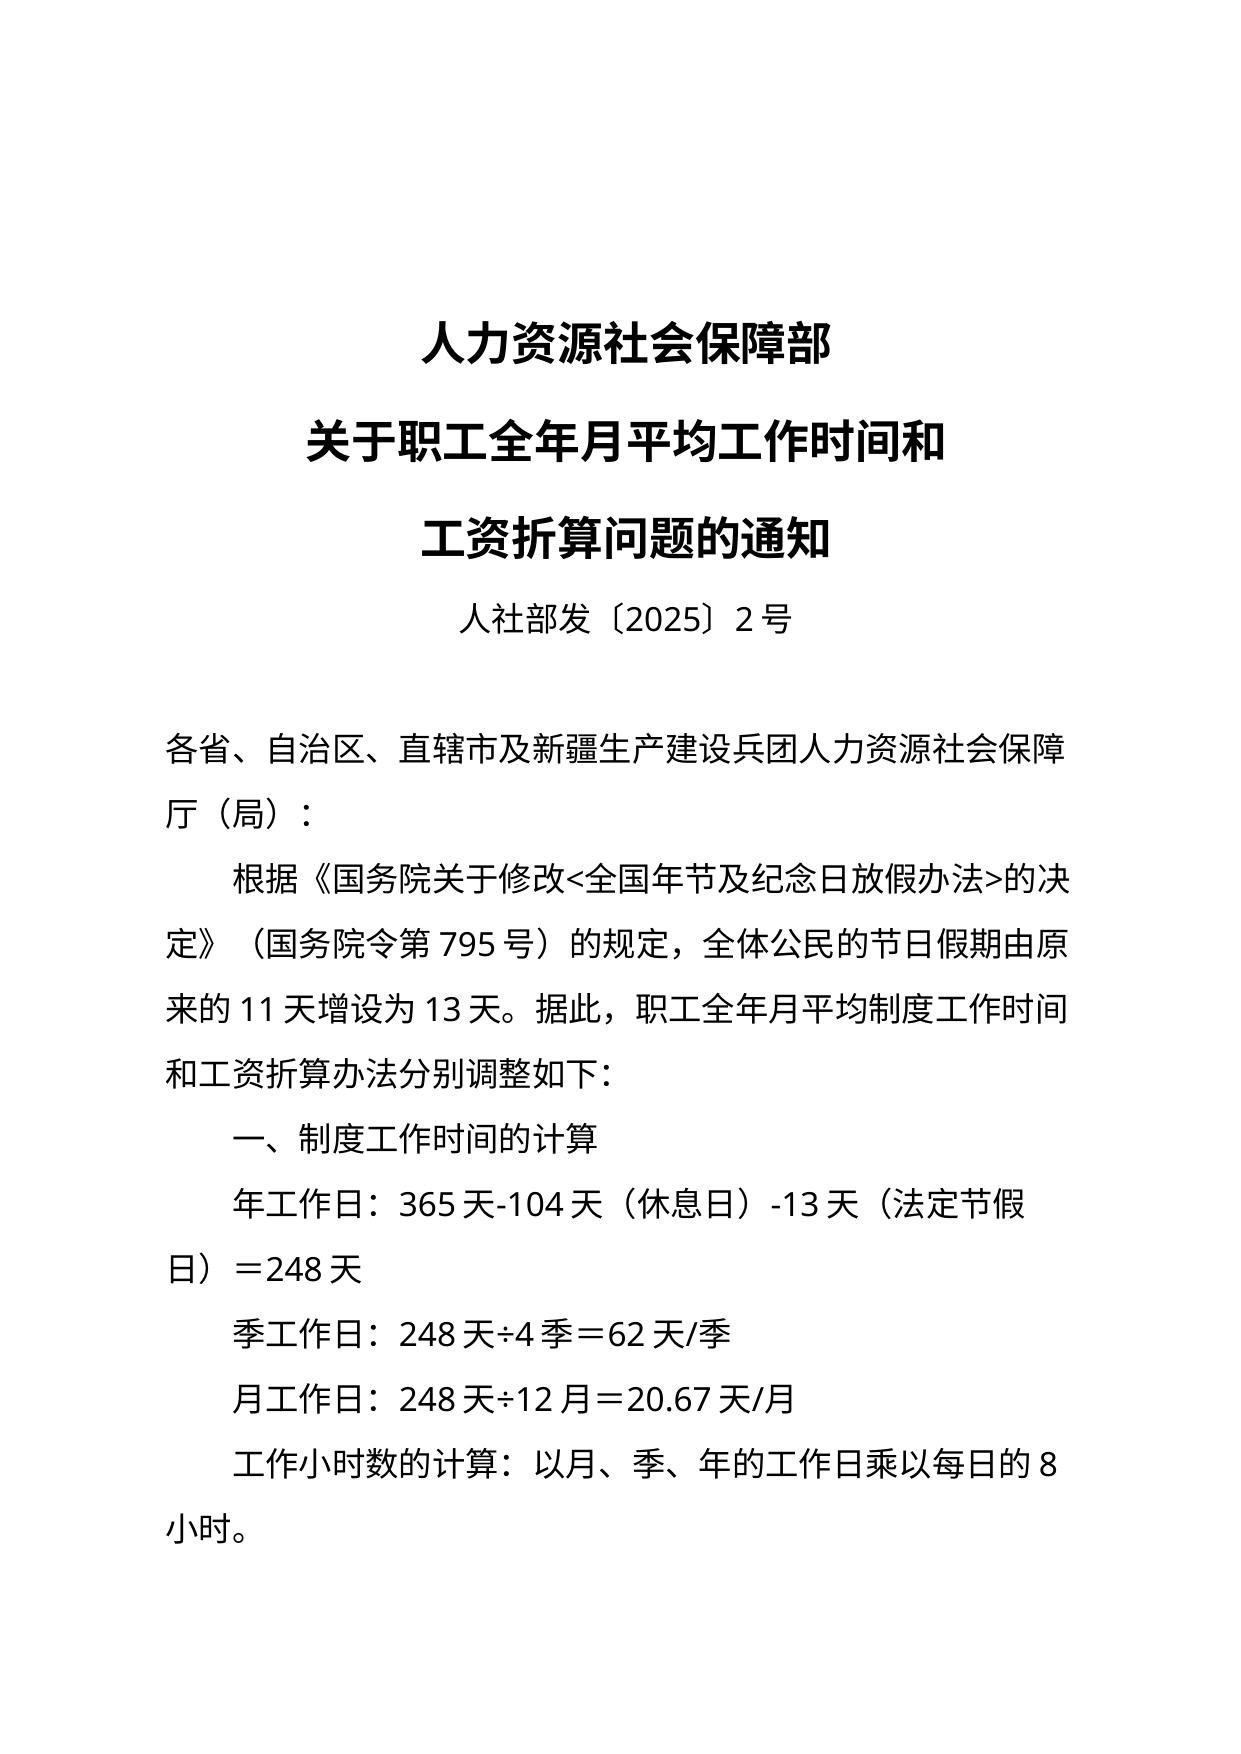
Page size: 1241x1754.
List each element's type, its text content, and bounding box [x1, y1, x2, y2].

text 年工作日：365天-104天（休息日）-13天（法定节假日）＝248天 [165, 1169, 1087, 1299]
text 各省、自治区、直辖市及新疆生产建设兵团人力资源社会保障厅（局）： [165, 714, 1087, 844]
text 工资折算问题的通知 [165, 487, 1087, 584]
text 根据《国务院关于修改<全国年节及纪念日放假办法>的决定》（国务院令第795号）的规定，全体公民的节日假期由原来的11天增设为13天。据此，职工全年月平均制度工作时间和工资折算办法分别调整如下： [165, 844, 1087, 1104]
text 月工作日：248天÷12月＝20.67天/月 [165, 1364, 1087, 1429]
text 人力资源社会保障部 [165, 292, 1087, 389]
text 人社部发〔2025〕2号 [165, 584, 1087, 649]
text 一、制度工作时间的计算 [165, 1104, 1087, 1169]
text 关于职工全年月平均工作时间和 [165, 389, 1087, 487]
text 工作小时数的计算：以月、季、年的工作日乘以每日的8小时。 [165, 1429, 1087, 1559]
text 季工作日：248天÷4季＝62天/季 [165, 1299, 1087, 1364]
